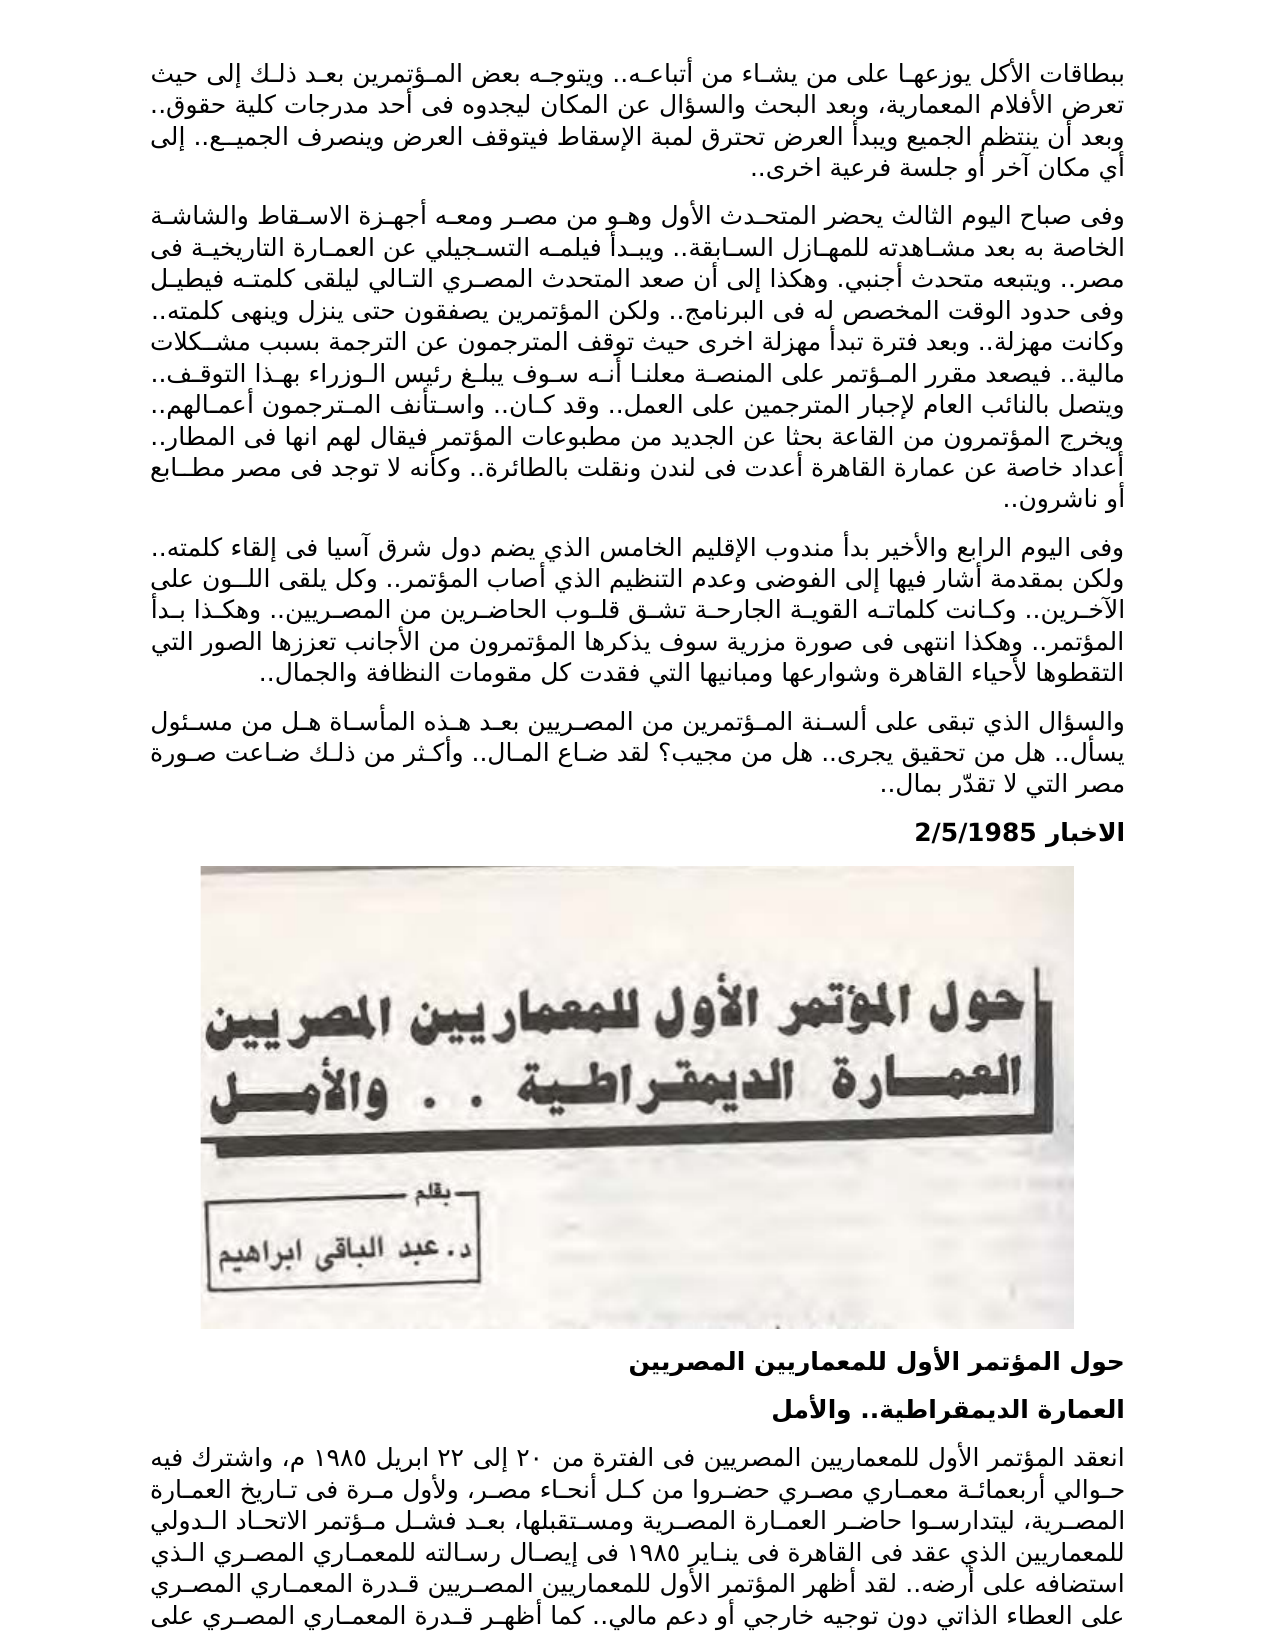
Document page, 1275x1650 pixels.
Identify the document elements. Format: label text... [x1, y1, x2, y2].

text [150, 59, 1125, 183]
text وفى صباح اليوم الثالث يحضر المتحدث الأول وهو من مصر ومعه أجهزة الاسقاط والشاشة الخاصة به بعد مشاهدته للمهازل السابقة.. ويبدأ فيلمه التسجيلي عن العمارة التاريخية فى مصر.. ويتبعه متحدث أجنبي. وهكذا إلى أن صعد المتحدث المصري التالي ليلقى كلمته فيطيل وفى حدود الوقت المخصص له فى البرنامج.. ولكن المؤتمرين يصفقون حتى ينزل وينهى كلمته.. وكانت مهزلة.. وبعد فترة تبدأ مهزلة اخرى حيث توقف المترجمون عن الترجمة بسبب مشكلات مالية.. فيصعد مقرر المؤتمر على المنصة معلنا أنه سوف يبلغ رئيس الوزراء بهذا التوقف.. ويتصل بالنائب العام لإجبار المترجمين على العمل.. وقد كان.. واستأنف المترجمون أعمالهم.. ويخرج المؤتمرون من القاعة بحثا عن الجديد من مطبوعات المؤتمر فيقال لهم انها فى المطار.. أعداد خاصة عن عمارة القاهرة أعدت فى لندن ونقلت بالطائرة.. وكأنه لا توجد فى مصر مطابع أو ناشرون.. [150, 202, 1125, 514]
text والسؤال الذي تبقى على ألسنة المؤتمرين من المصريين بعد هذه المأساة هل من مسئول يسأل.. هل من تحقيق يجرى.. هل من مجيب؟ لقد ضاع المال.. وأكثر من ذلك ضاعت صورة مصر التي لا تقدّر بمال.. [150, 707, 1125, 799]
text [150, 1443, 1125, 1630]
text العمارة الديمقراطية.. والأمل [150, 1395, 1125, 1424]
text الاخبار 2/5/1985 [150, 818, 1125, 847]
text حول المؤتمر الأول للمعماريين المصريين [150, 1347, 1125, 1376]
picture [200, 866, 1074, 1329]
text وفى اليوم الرابع والأخير بدأ مندوب الإقليم الخامس الذي يضم دول شرق آسيا فى إلقاء كلمته.. ولكن بمقدمة أشار فيها إلى الفوضى وعدم التنظيم الذي أصاب المؤتمر.. وكل يلقى اللون على الآخرين.. وكانت كلماته القوية الجارحة تشق قلوب الحاضرين من المصريين.. وهكذا بدأ المؤتمر.. وهكذا انتهى فى صورة مزرية سوف يذكرها المؤتمرون من الأجانب تعززها الصور التي التقطوها لأحياء القاهرة وشوارعها ومبانيها التي فقدت كل مقومات النظافة والجمال.. [150, 533, 1125, 688]
